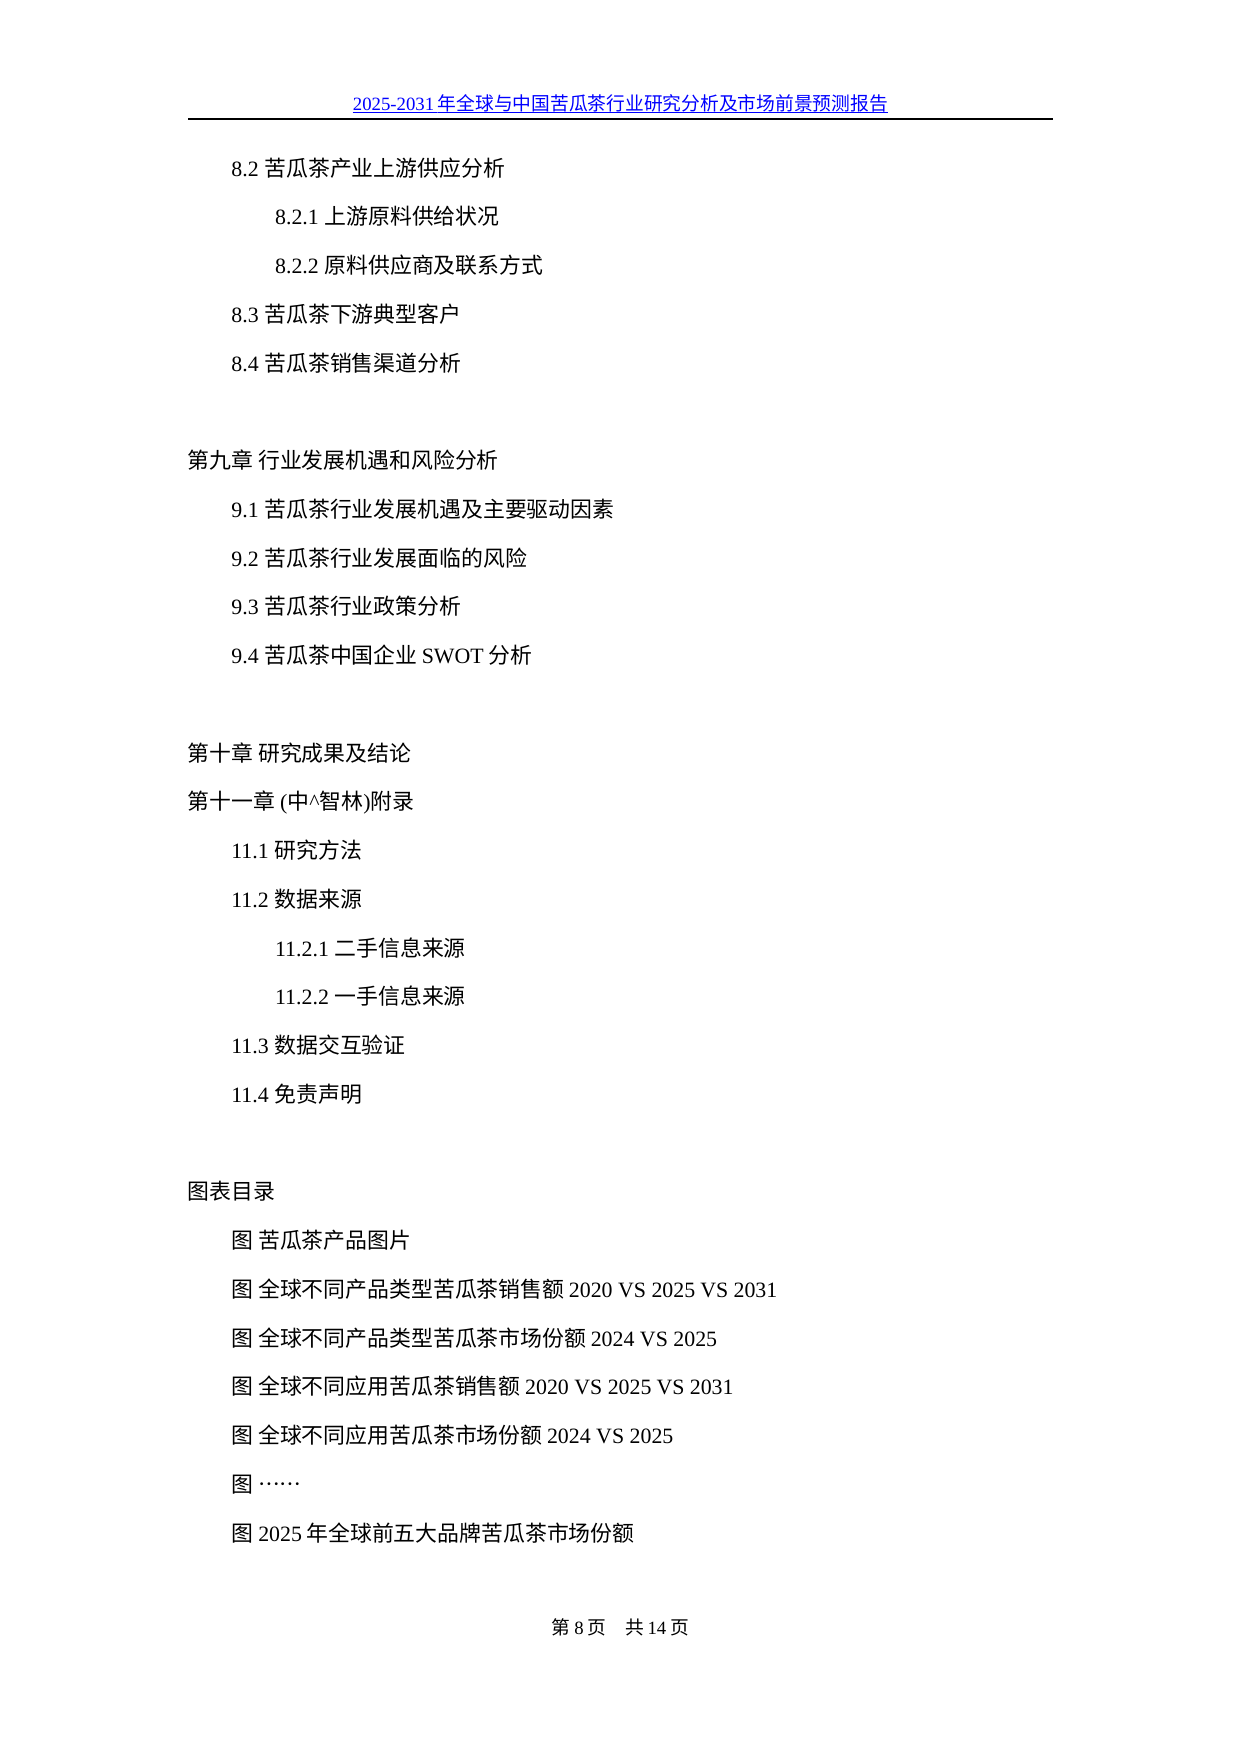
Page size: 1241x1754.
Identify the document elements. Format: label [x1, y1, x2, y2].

text [187, 150, 1053, 1548]
